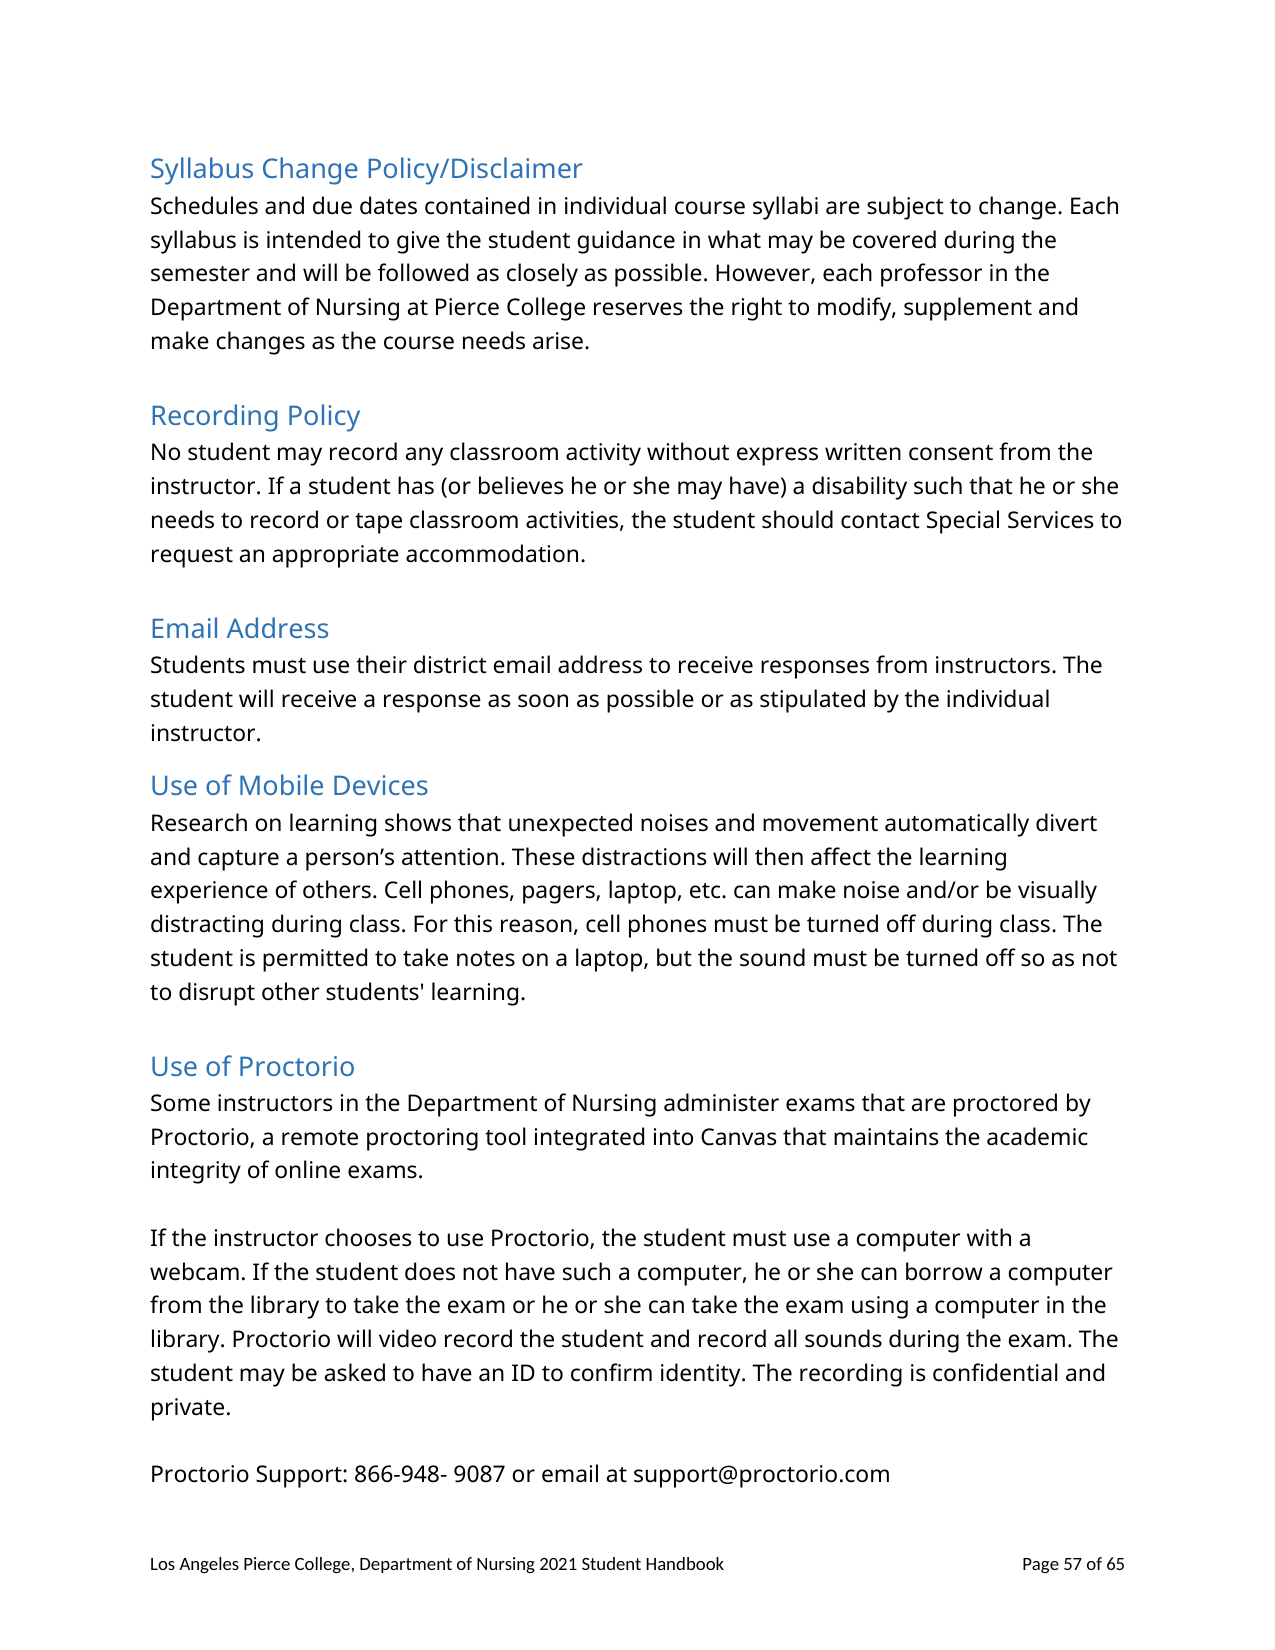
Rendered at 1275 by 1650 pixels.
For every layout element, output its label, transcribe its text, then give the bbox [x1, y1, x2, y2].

text Research on learning shows that unexpected noises and movement automatically divert and capture a person’s attention. These distractions will then affect the learning experience of others. Cell phones, pagers, laptop, etc. can make noise and/or be visually distracting during class. For this reason, cell phones must be turned off during class. The student is permitted to take notes on a laptop, but the sound must be turned off so as not to disrupt other students' learning. [150, 807, 1125, 1007]
text If the instructor chooses to use Proctorio, the student must use a computer with a webcam. If the student does not have such a computer, he or she can borrow a computer from the library to take the exam or he or she can take the exam using a computer in the library. Proctorio will video record the student and record all sounds during the exam. The student may be asked to have an ID to confirm identity. The recording is confidential and private. [150, 1222, 1125, 1422]
subtitle Use of Proctorio [150, 1047, 1125, 1084]
text Proctorio Support: 866-948- 9087 or email at support@proctorio.com [150, 1458, 1125, 1489]
text Schedules and due dates contained in individual course syllabi are subject to change. Each syllabus is intended to give the student guidance in what may be covered during the semester and will be followed as closely as possible. However, each professor in the Department of Nursing at Pierce College reserves the right to modify, supplement and make changes as the course needs arise. [150, 190, 1125, 356]
text Students must use their district email address to receive responses from instructors. The student will receive a response as soon as possible or as stipulated by the individual instructor. [150, 649, 1125, 748]
subtitle Email Address [150, 609, 1125, 646]
subtitle Recording Policy [150, 396, 1125, 433]
subtitle Syllabus Change Policy/Disclaimer [150, 150, 1125, 187]
text No student may record any classroom activity without express written consent from the instructor. If a student has (or believes he or she may have) a disability such that he or she needs to record or tape classroom activities, the student should contact Special Services to request an appropriate accommodation. [150, 436, 1125, 569]
subtitle Use of Mobile Devices [150, 767, 1125, 804]
text Some instructors in the Department of Nursing administer exams that are proctored by Proctorio, a remote proctoring tool integrated into Canvas that maintains the academic integrity of online exams. [150, 1087, 1125, 1186]
